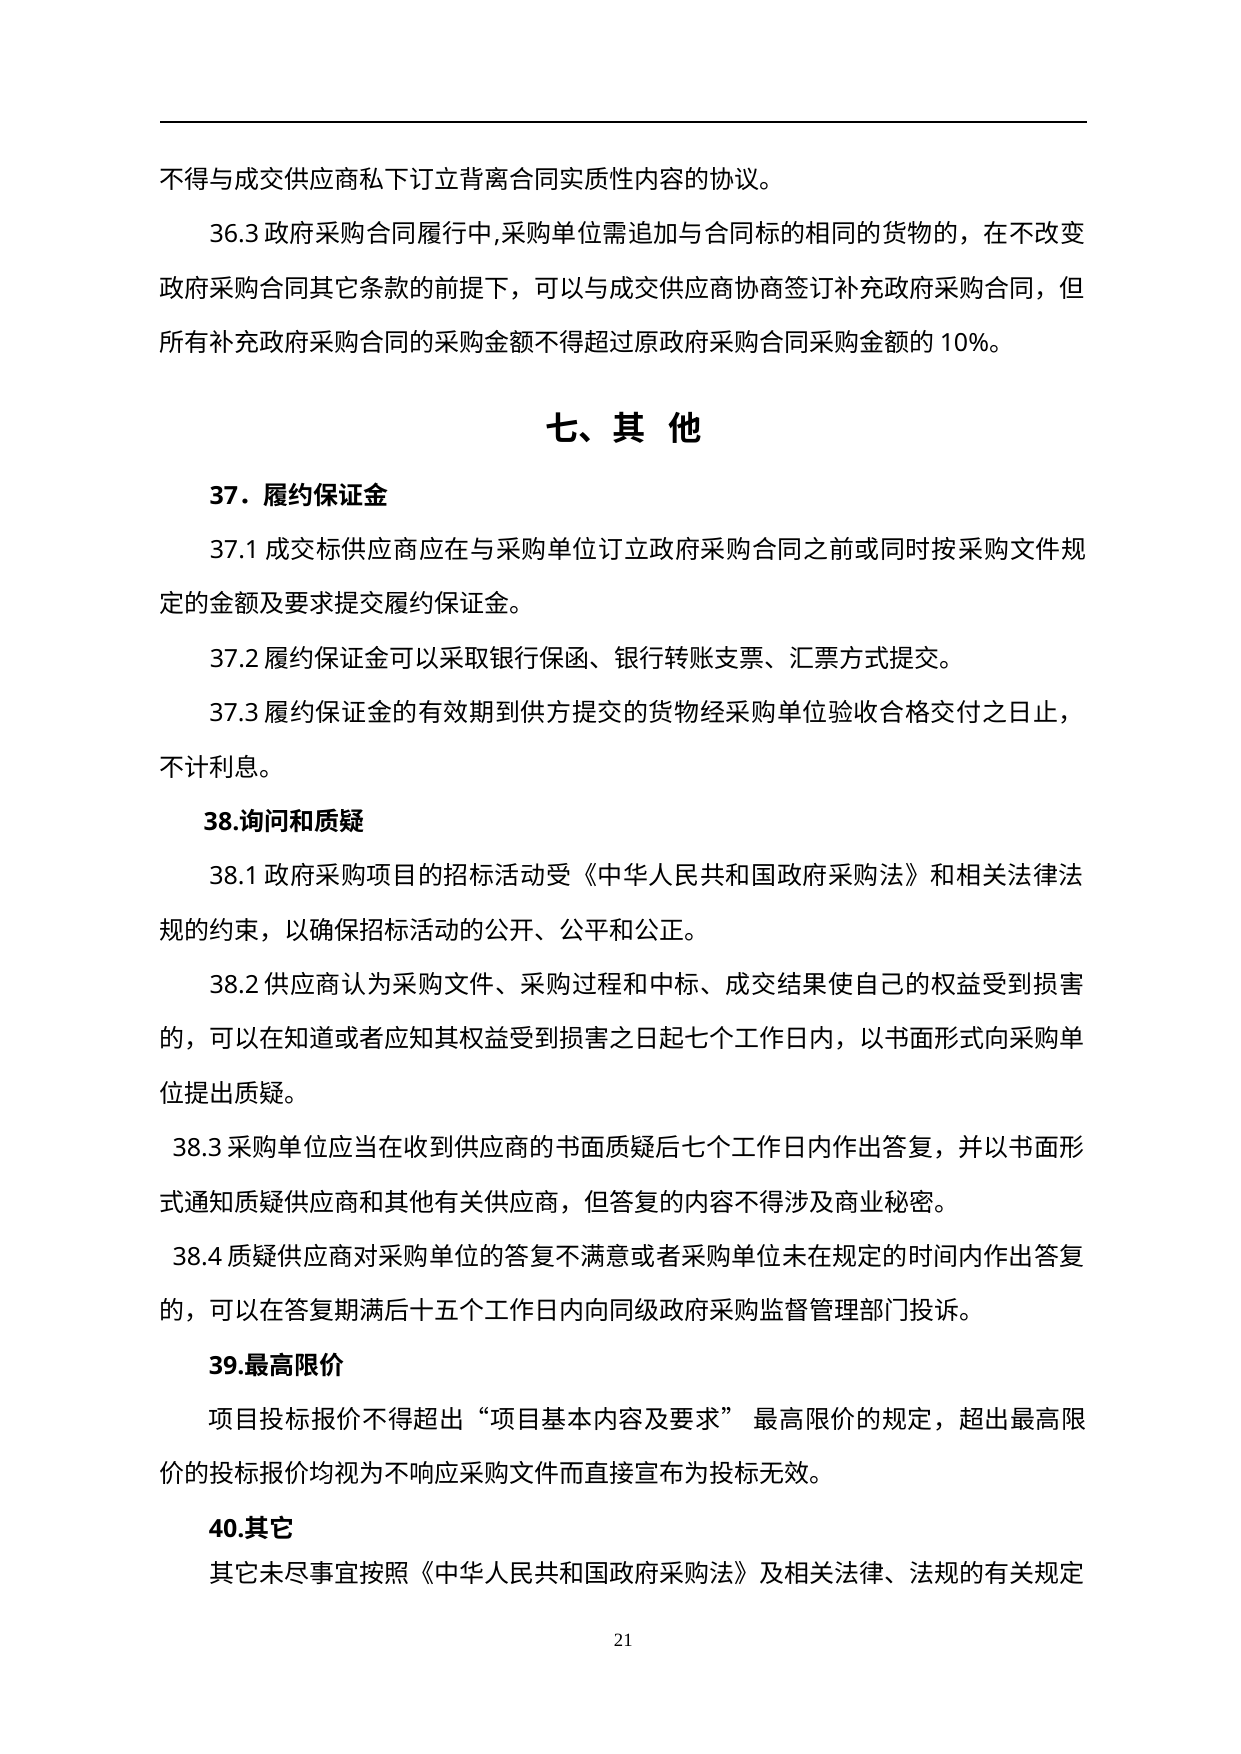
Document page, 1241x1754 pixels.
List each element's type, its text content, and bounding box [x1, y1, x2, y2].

text 项目投标报价不得超出“项目基本内容及要求” 最高限价的规定，超出最高限价的投标报价均视为不响应采购文件而直接宣布为投标无效。 [159, 1399, 1087, 1490]
text 七、其 他 [159, 402, 1087, 450]
text 37.2履约保证金可以采取银行保函、银行转账支票、汇票方式提交。 [159, 638, 1087, 674]
list 37．履约保证金 [209, 475, 1087, 511]
list 38.2供应商认为采购文件、采购过程和中标、成交结果使自己的权益受到损害的，可以在知道或者应知其权益受到损害之日起七个工作日内，以书面形式向采购单位提出质疑。 38.3采购单位应当在收到供应商的书面质疑后七个工作日内作出答复，并以书面形式通知质疑供应商和其他有关供应商，但答复的内容不得涉及商业秘密。 38.4质疑供应商对采购单位的答复不满意或者采购单位未在规定的时间内作出答复的，可以在答复期满后十五个工作日内向同级政府采购监督管理部门投诉。 [159, 964, 1087, 1327]
text 38.询问和质疑 [159, 801, 1087, 838]
list 38.1政府采购项目的招标活动受《中华人民共和国政府采购法》和相关法律法规的约束，以确保招标活动的公开、公平和公正。 [159, 856, 1087, 946]
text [159, 1563, 1087, 1588]
text 40.其它 [159, 1508, 1087, 1544]
list 36.3政府采购合同履行中,采购单位需追加与合同标的相同的货物的，在不改变政府采购合同其它条款的前提下，可以与成交供应商协商签订补充政府采购合同，但所有补充政府采购合同的采购金额不得超过原政府采购合同采购金额的10%。 [159, 214, 1087, 359]
text 39.最高限价 [159, 1345, 1087, 1381]
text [159, 159, 1087, 196]
text 37.1成交标供应商应在与采购单位订立政府采购合同之前或同时按采购文件规定的金额及要求提交履约保证金。 [159, 529, 1087, 620]
list 37.3履约保证金的有效期到供方提交的货物经采购单位验收合格交付之日止，不计利息。 [159, 693, 1087, 783]
